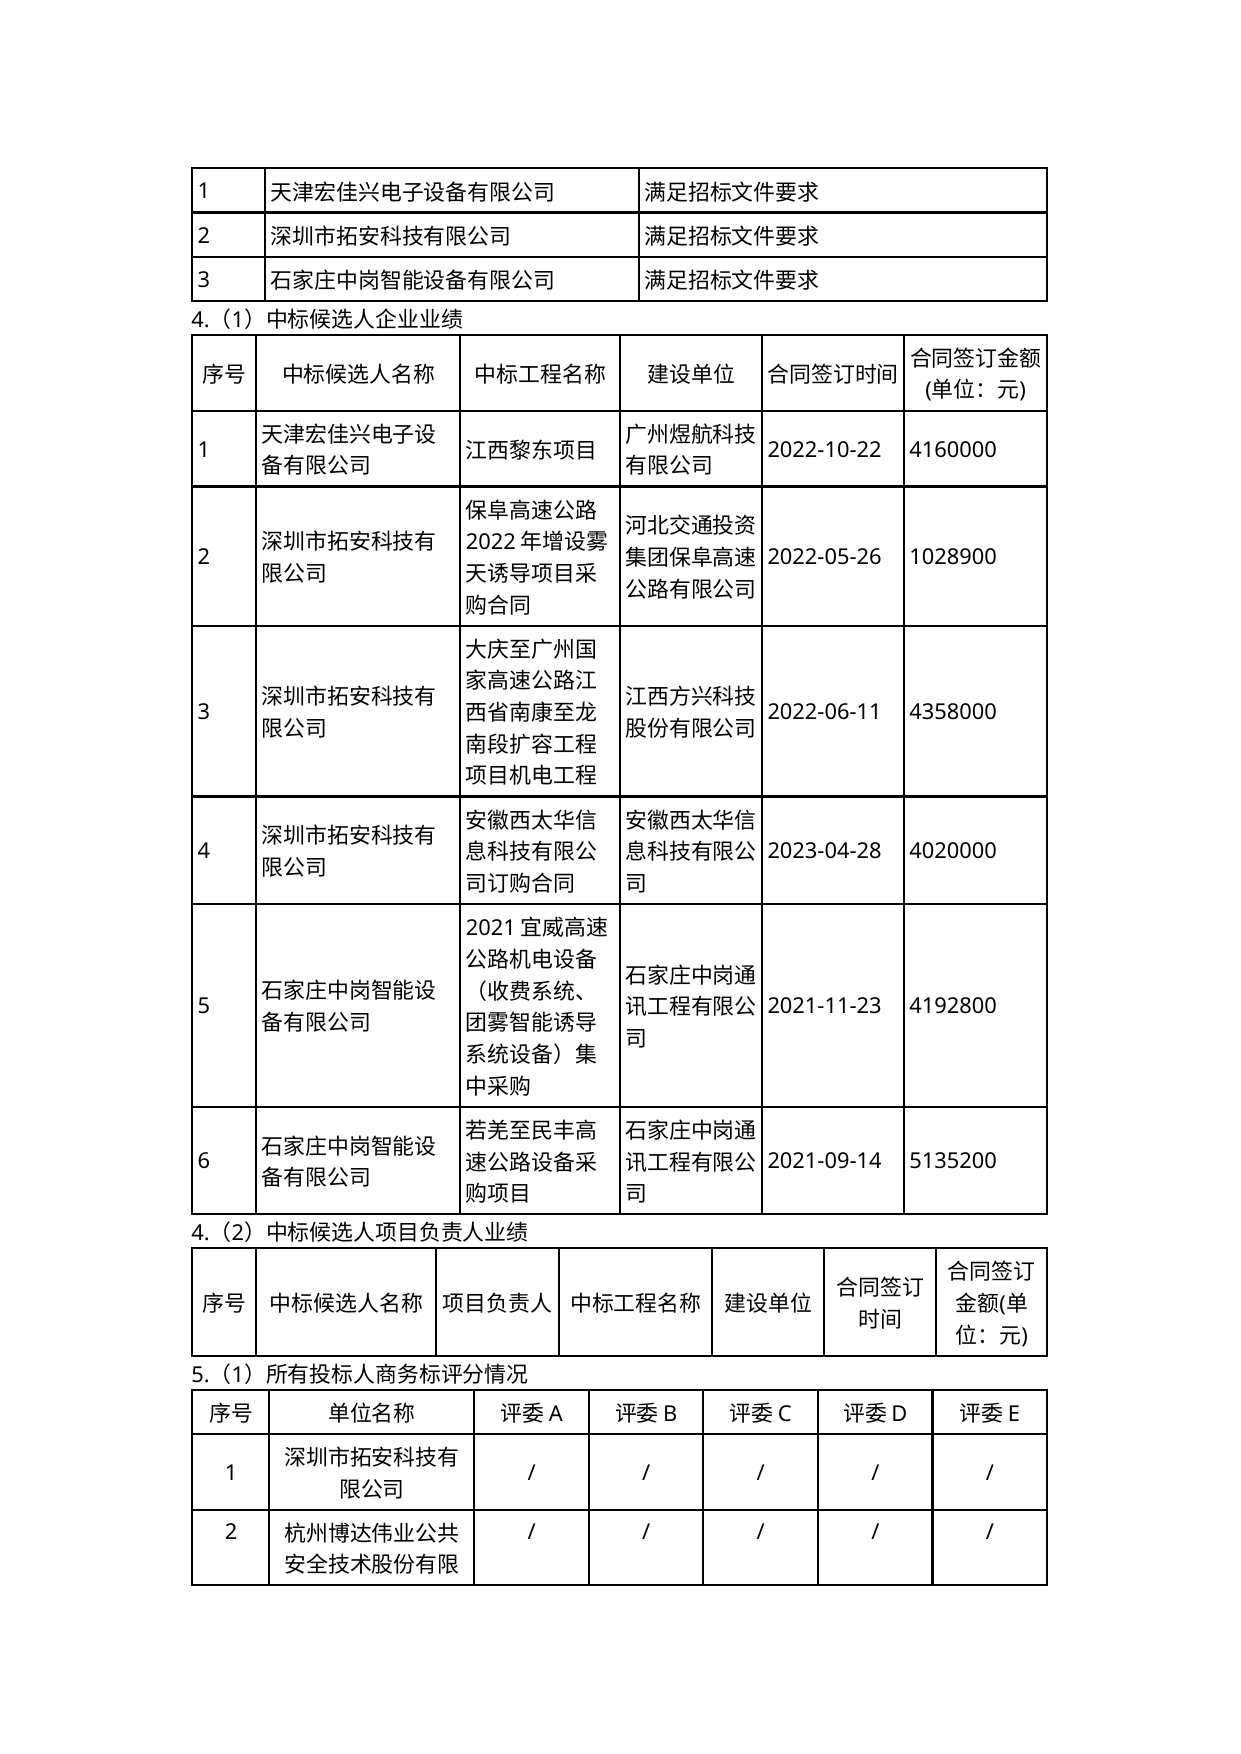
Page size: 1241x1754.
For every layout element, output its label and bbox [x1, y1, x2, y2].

table_cell [186, 162, 1051, 1592]
